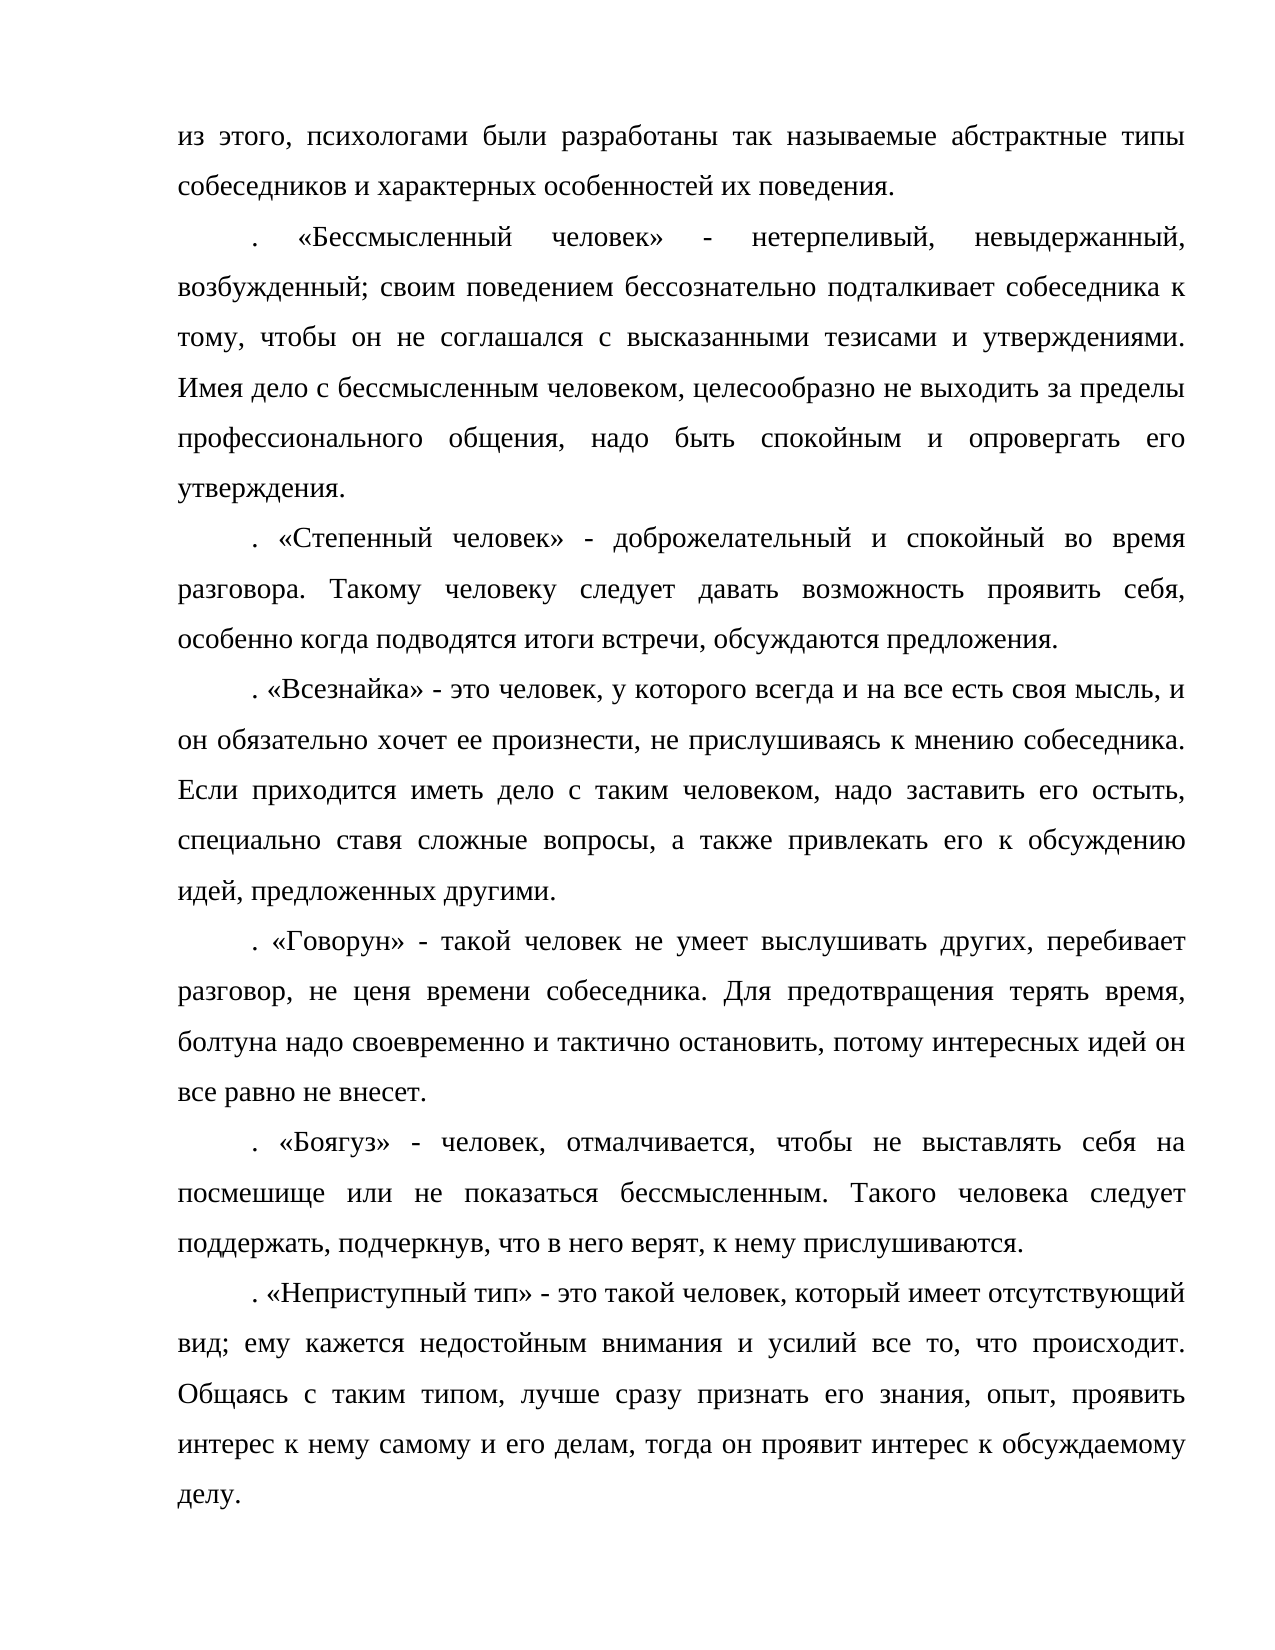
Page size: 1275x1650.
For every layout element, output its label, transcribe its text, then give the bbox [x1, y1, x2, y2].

text . «Боягуз» - человек, отмалчивается, чтобы не выставлять себя на посмешище или не показаться бессмысленным. Такого человека следует поддержать, подчеркнув, что в него верят, к нему прислушиваются. [177, 1124, 1186, 1258]
text . «Бессмысленный человек» - нетерпеливый, невыдержанный, возбужденный; своим поведением бессознательно подталкивает собеседника к тому, чтобы он не соглашался с высказанными тезисами и утверждениями. Имея дело с бессмысленным человеком, целесообразно не выходить за пределы профессионального общения, надо быть спокойным и опровергать его утверждения. [177, 219, 1186, 504]
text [177, 118, 1186, 202]
text . «Степенный человек» - доброжелательный и спокойный во время разговора. Такому человеку следует давать возможность проявить себя, особенно когда подводятся итоги встречи, обсуждаются предложения. [177, 521, 1186, 655]
text . «Говорун» - такой человек не умеет выслушивать других, перебивает разговор, не ценя времени собеседника. Для предотвращения терять время, болтуна надо своевременно и тактично остановить, потому интересных идей он все равно не внесет. [177, 923, 1186, 1108]
text . «Неприступный тип» - это такой человек, который имеет отсутствующий вид; ему кажется недостойным внимания и усилий все то, что происходит. Общаясь с таким типом, лучше сразу признать его знания, опыт, проявить интерес к нему самому и его делам, тогда он проявит интерес к обсуждаемому делу. [177, 1275, 1186, 1510]
text . «Всезнайка» - это человек, у которого всегда и на все есть своя мысль, и он обязательно хочет ее произнести, не прислушиваясь к мнению собеседника. Если приходится иметь дело с таким человеком, надо заставить его остыть, специально ставя сложные вопросы, а также привлекать его к обсуждению идей, предложенных другими. [177, 672, 1186, 906]
